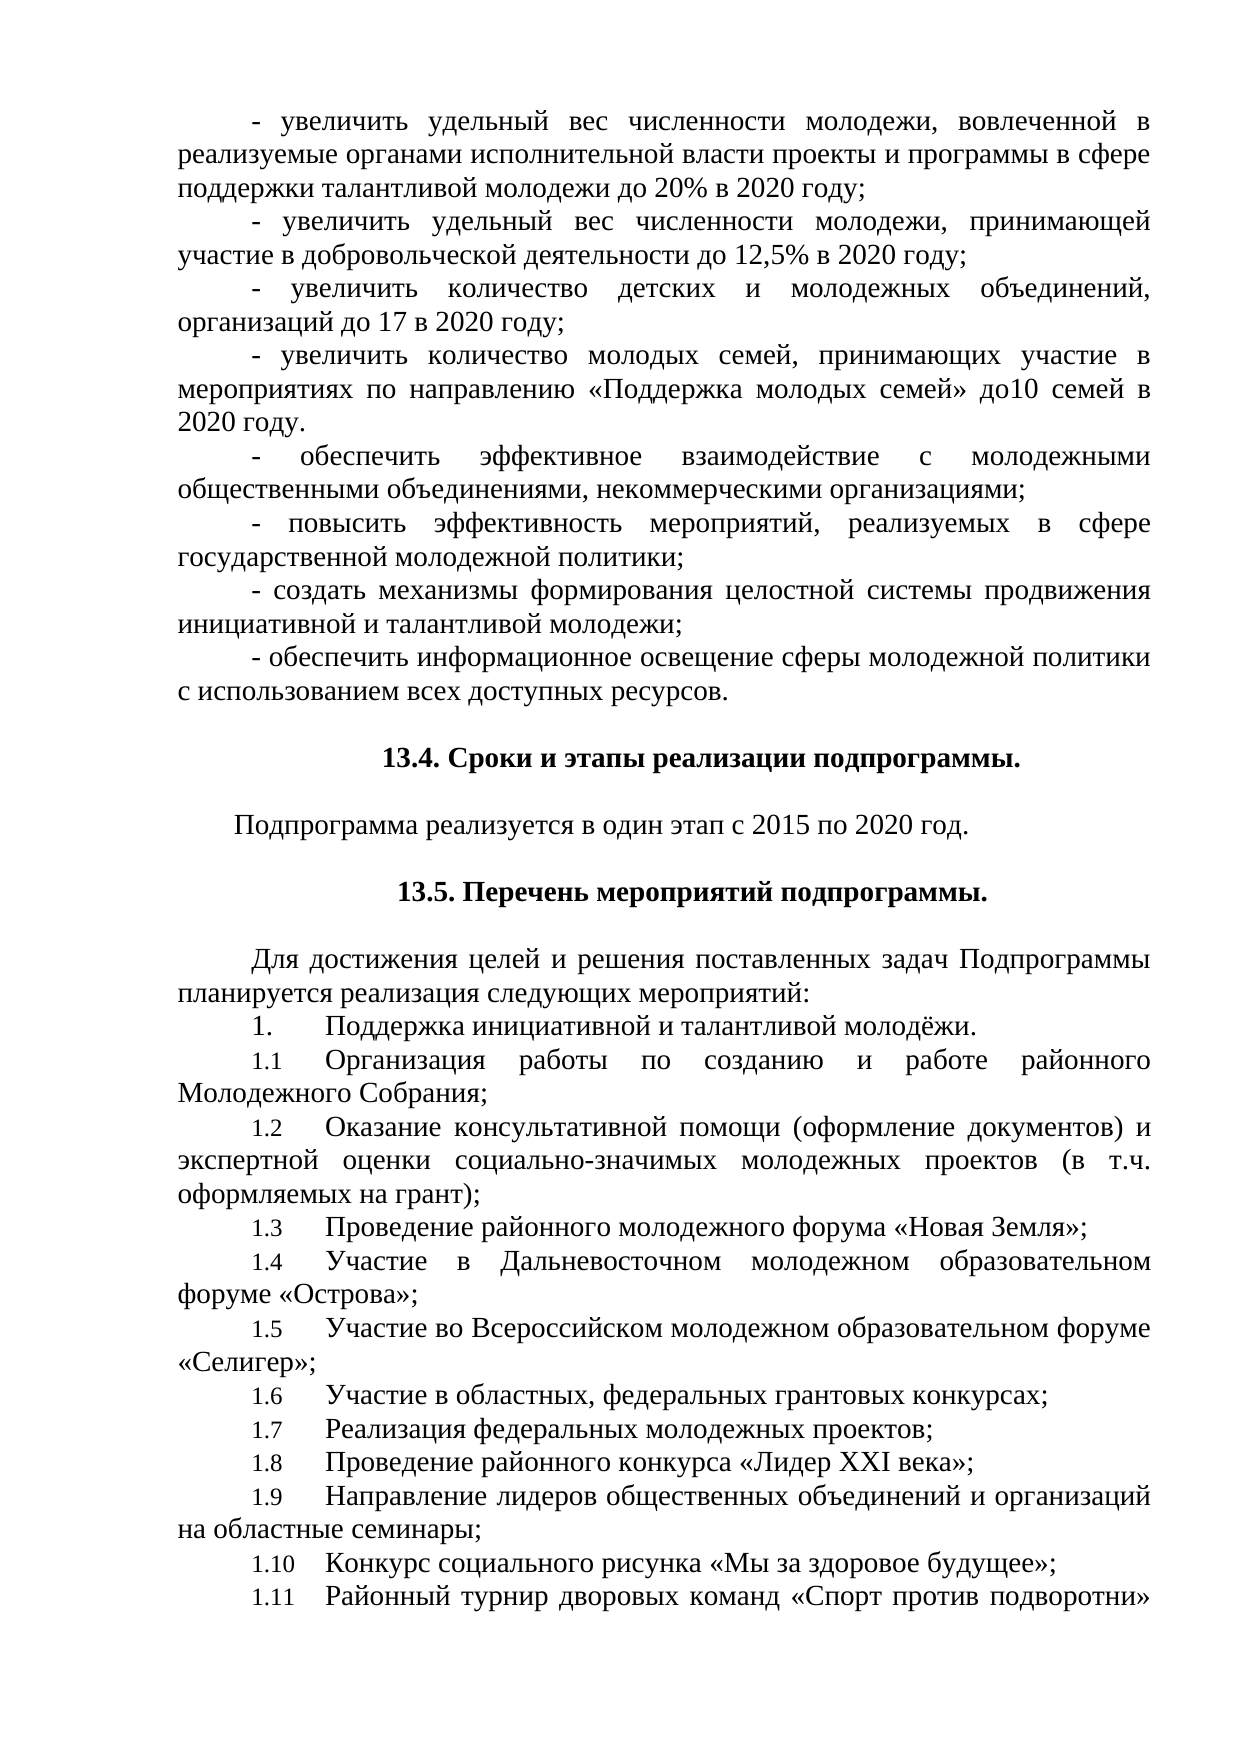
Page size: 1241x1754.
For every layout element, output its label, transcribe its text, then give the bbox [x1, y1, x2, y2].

list Реализация федеральных молодежных проектов; [177, 1411, 1152, 1444]
text - увеличить удельный вес численности молодежи, вовлеченной в реализуемые органами исполнительной власти проекты и программы в сфере поддержки талантливой молодежи до 20% в 2020 году; [177, 103, 1152, 203]
list Участие в областных, федеральных грантовых конкурсах; [177, 1377, 1152, 1411]
text - увеличить количество детских и молодежных объединений, организаций до 17 в 2020 году; [177, 270, 1152, 337]
list Проведение районного конкурса «Лидер XXI века»; [177, 1444, 1152, 1478]
list Оказание консультативной помощи (оформление документов) и экспертной оценки социально-значимых молодежных проектов (в т.ч. оформляемых на грант); [177, 1109, 1152, 1209]
text - создать механизмы формирования целостной системы продвижения инициативной и талантливой молодежи; [177, 572, 1152, 639]
list Конкурс социального рисунка «Мы за здоровое будущее»; [177, 1545, 1152, 1578]
text Подпрограмма реализуется в один этап с 2015 по 2020 год. [177, 807, 1152, 841]
list Направление лидеров общественных объединений и организаций на областные семинары; [177, 1478, 1152, 1545]
list Поддержка инициативной и талантливой молодёжи. [177, 1008, 1152, 1042]
text Для достижения целей и решения поставленных задач Подпрограммы планируется реализация следующих мероприятий: [177, 941, 1152, 1008]
text - увеличить количество молодых семей, принимающих участие в мероприятиях по направлению «Поддержка молодых семей» до10 семей в 2020 году. [177, 337, 1152, 438]
text - обеспечить эффективное взаимодействие с молодежными общественными объединениями, некоммерческими организациями; [177, 438, 1152, 505]
list Проведение районного молодежного форума «Новая Земля»; [177, 1209, 1152, 1243]
text 13.4. Сроки и этапы реализации подпрограммы. [177, 740, 1152, 773]
text 13.5. Перечень мероприятий подпрограммы. [177, 874, 1152, 908]
text - повысить эффективность мероприятий, реализуемых в сфере государственной молодежной политики; [177, 505, 1152, 572]
text - обеспечить информационное освещение сферы молодежной политики с использованием всех доступных ресурсов. [177, 639, 1152, 706]
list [177, 1578, 1152, 1612]
list Участие в Дальневосточном молодежном образовательном форуме «Острова»; [177, 1243, 1152, 1310]
list Участие во Всероссийском молодежном образовательном форуме «Селигер»; [177, 1310, 1152, 1377]
list Организация работы по созданию и работе районного Молодежного Собрания; [177, 1042, 1152, 1109]
text - увеличить удельный вес численности молодежи, принимающей участие в добровольческой деятельности до 12,5% в 2020 году; [177, 203, 1152, 270]
